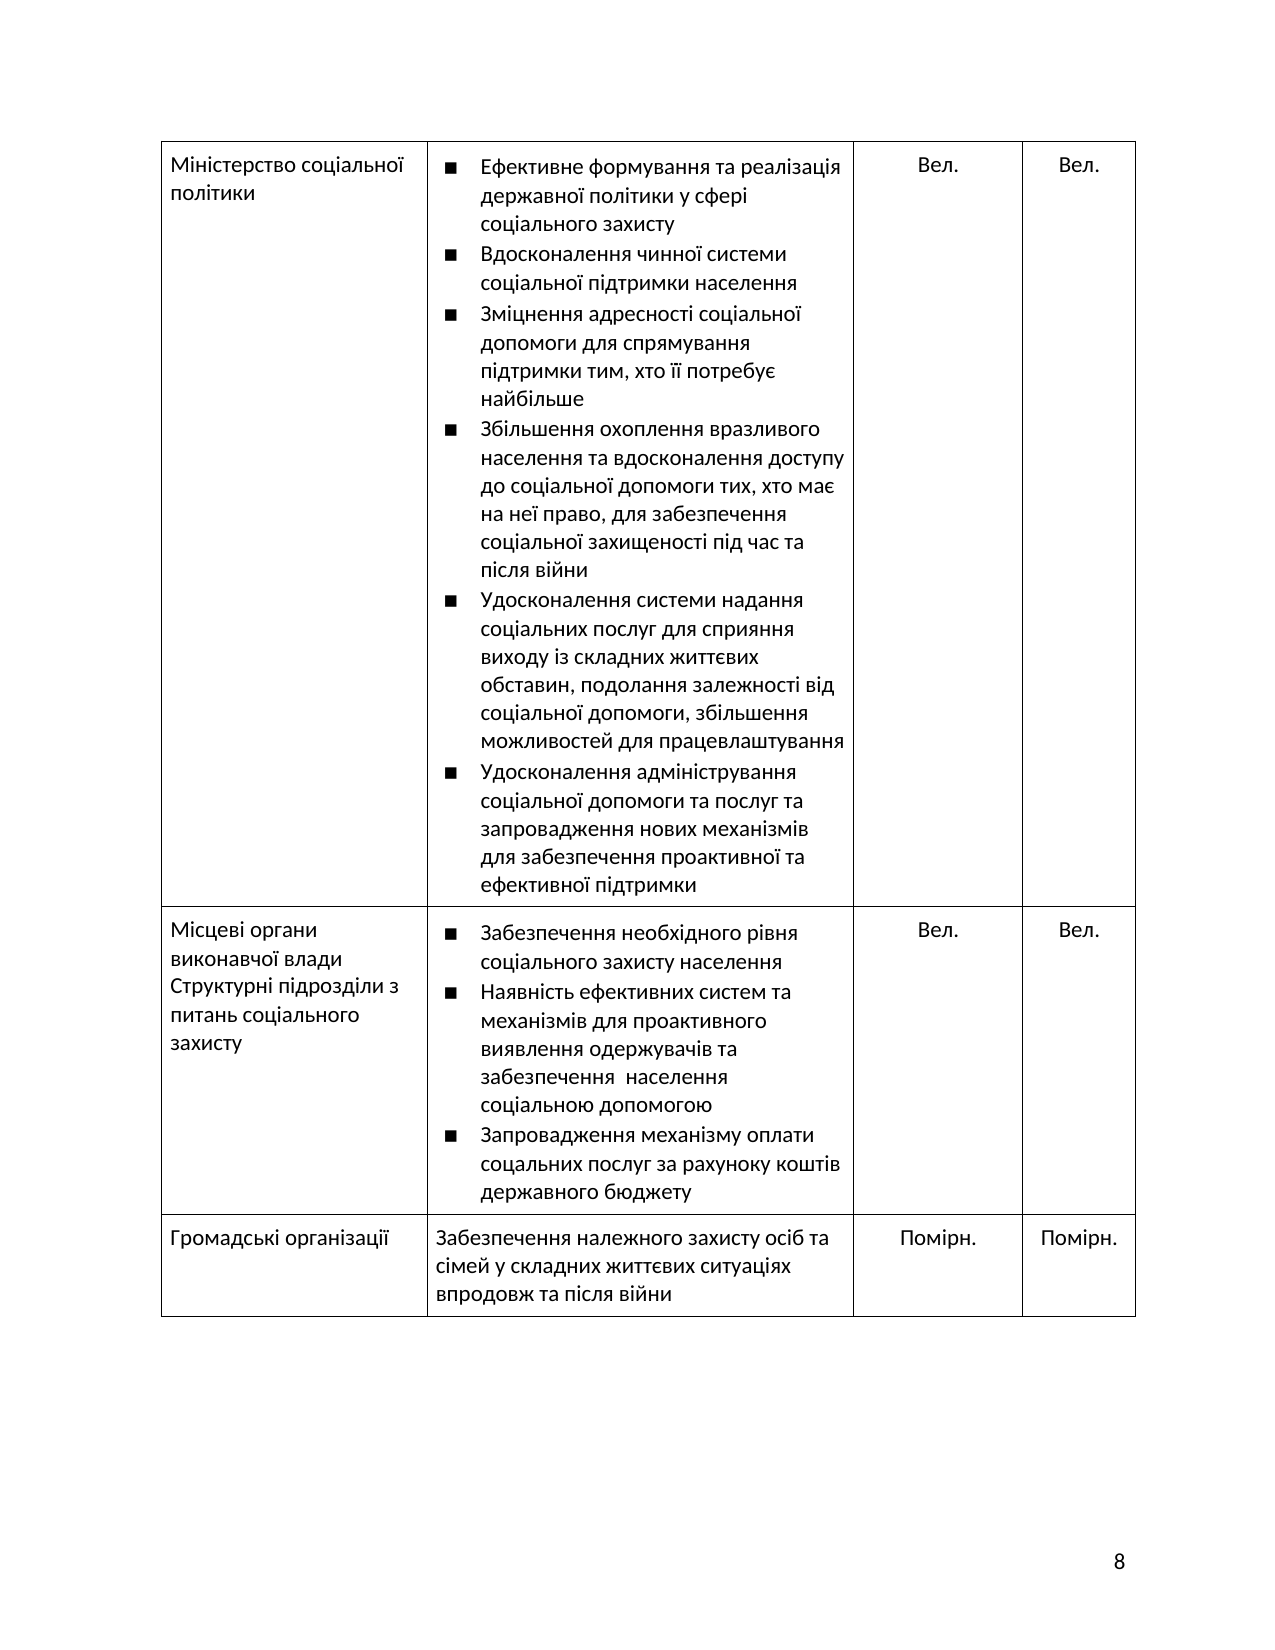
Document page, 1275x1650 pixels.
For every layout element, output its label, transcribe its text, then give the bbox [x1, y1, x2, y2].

table_cell Помірн. [1023, 1215, 1135, 1316]
table_cell Вел. [1023, 142, 1135, 906]
table_cell Забезпечення належного захисту осіб та сімей у складних життєвих ситуаціях впродовж та після війни [428, 1215, 853, 1316]
table_cell Вел. [1023, 907, 1135, 1214]
table_cell Вел. [854, 907, 1022, 1214]
table_cell Забезпечення необхідного рівня соціального захисту населення Наявність ефективних систем та механізмів для проактивного виявлення одержувачів та забезпечення населення соціальною допомогою Запровадження механізму оплати соцальних послуг за рахуноку коштів державного бюджету [428, 907, 853, 1214]
table_cell Ефективне формування та реалізація державної політики у сфері соціального захисту Вдосконалення чинної системи соціальної підтримки населення Зміцнення адресності соціальної допомоги для спрямування підтримки тим, хто її потребує найбільше Збільшення охоплення вразливого населення та вдосконалення доступу до соціальної допомоги тих, хто має на неї право, для забезпечення соціальної захищеності під час та після війни Удосконалення системи надання соціальних послуг для сприяння виходу із складних життєвих обставин, подолання залежності від соціальної допомоги, збільшення можливостей для працевлаштування Удосконалення адміністрування соціальної допомоги та послуг та запровадження нових механізмів для забезпечення проактивної та ефективної підтримки [428, 142, 853, 906]
table_cell Вел. [854, 142, 1022, 906]
table_cell Помірн. [854, 1215, 1022, 1316]
table_cell Громадські організації [162, 1215, 427, 1316]
table_cell Місцеві органи виконавчої влади Структурні підрозділи з питань соціального захисту [162, 907, 427, 1214]
table_cell Міністерство соціальної політики [162, 142, 427, 906]
